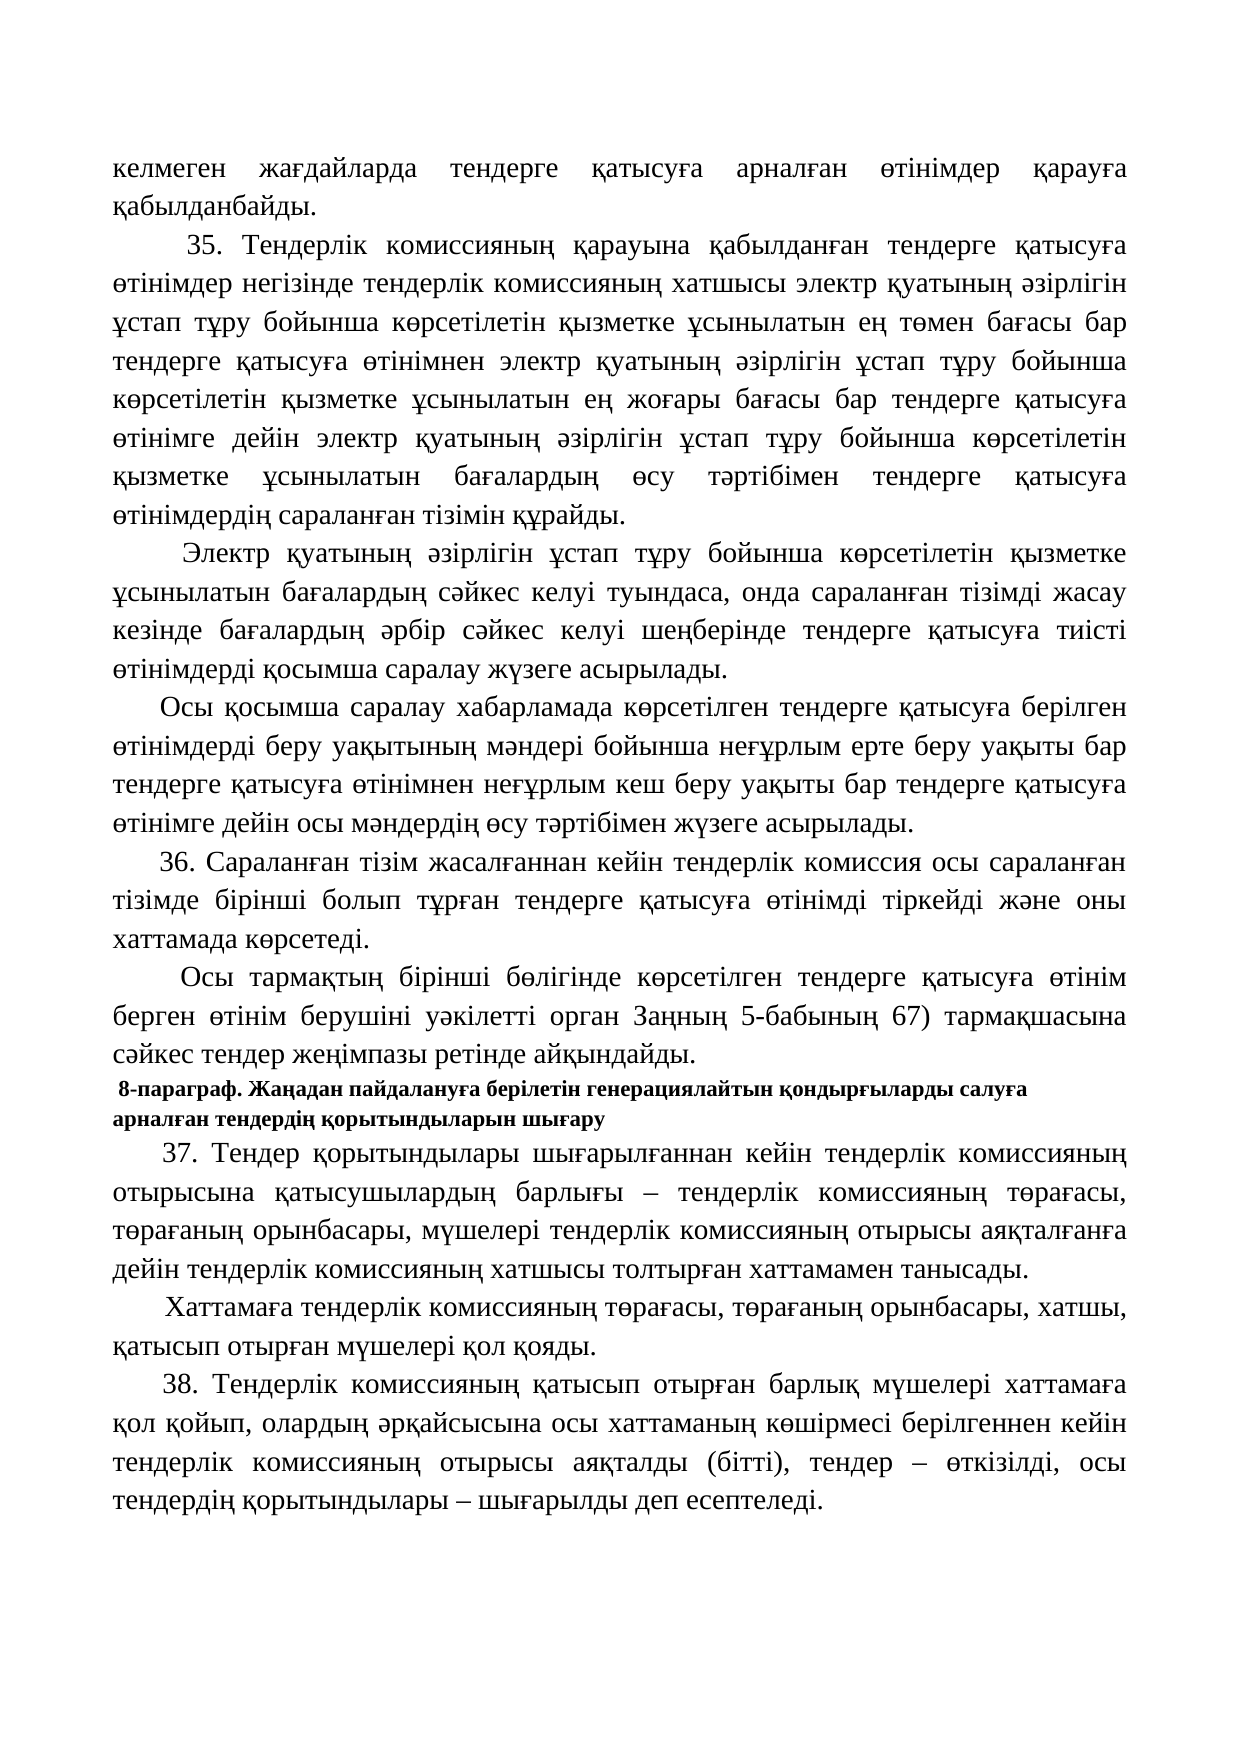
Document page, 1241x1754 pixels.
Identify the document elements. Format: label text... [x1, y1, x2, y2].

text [112, 150, 1128, 222]
text 36. Сараланған тізім жасалғаннан кейін тендерлік комиссия осы сараланған тізімде бірінші болып тұрған тендерге қатысуға өтінімді тіркейді және оны хаттамада көрсетеді. [112, 844, 1128, 954]
text 8-параграф. Жаңадан пайдалануға берілетін генерациялайтын қондырғыларды салуға арналған тендердің қорытындыларын шығару [112, 1075, 1128, 1132]
text 35. Тендерлік комиссияның қарауына қабылданған тендерге қатысуға өтінімдер негізінде тендерлік комиссияның хатшысы электр қуатының әзірлігін ұстап тұру бойынша көрсетілетін қызметке ұсынылатын ең төмен бағасы бар тендерге қатысуға өтінімнен электр қуатының әзірлігін ұстап тұру бойынша көрсетілетін қызметке ұсынылатын ең жоғары бағасы бар тендерге қатысуға өтінімге дейін электр қуатының әзірлігін ұстап тұру бойынша көрсетілетін қызметке ұсынылатын бағалардың өсу тәртібімен тендерге қатысуға өтінімдердің сараланған тізімін құрайды. [112, 227, 1128, 530]
text Хаттамаға тендерлік комиссияның төрағасы, төрағаның орынбасары, хатшы, қатысып отырған мүшелері қол қояды. [112, 1289, 1128, 1362]
text Осы тармақтың бірінші бөлігінде көрсетілген тендерге қатысуға өтінім берген өтінім берушіні уәкілетті орган Заңның 5-бабының 67) тармақшасына сәйкес тендер жеңімпазы ретінде айқындайды. [112, 959, 1128, 1070]
text Электр қуатының әзірлігін ұстап тұру бойынша көрсетілетін қызметке ұсынылатын бағалардың сәйкес келуі туындаса, онда сараланған тізімді жасау кезінде бағалардың әрбір сәйкес келуі шеңберінде тендерге қатысуға тиісті өтінімдерді қосымша саралау жүзеге асырылады. [112, 535, 1128, 684]
text 38. Тендерлік комиссияның қатысып отырған барлық мүшелері хаттамаға қол қойып, олардың әрқайсысына осы хаттаманың көшірмесі берілгеннен кейін тендерлік комиссияның отырысы аяқталды (бітті), тендер – өткізілді, осы тендердің қорытындылары – шығарылды деп есептеледі. [112, 1367, 1128, 1516]
text 37. Тендер қорытындылары шығарылғаннан кейін тендерлік комиссияның отырысына қатысушылардың барлығы – тендерлік комиссияның төрағасы, төрағаның орынбасары, мүшелері тендерлік комиссияның отырысы аяқталғанға дейін тендерлік комиссияның хатшысы толтырған хаттамамен танысады. [112, 1135, 1128, 1284]
text Осы қосымша саралау хабарламада көрсетілген тендерге қатысуға берілген өтінімдерді беру уақытының мәндері бойынша неғұрлым ерте беру уақыты бар тендерге қатысуға өтінімнен неғұрлым кеш беру уақыты бар тендерге қатысуға өтінімге дейін осы мәндердің өсу тәртібімен жүзеге асырылады. [112, 689, 1128, 839]
